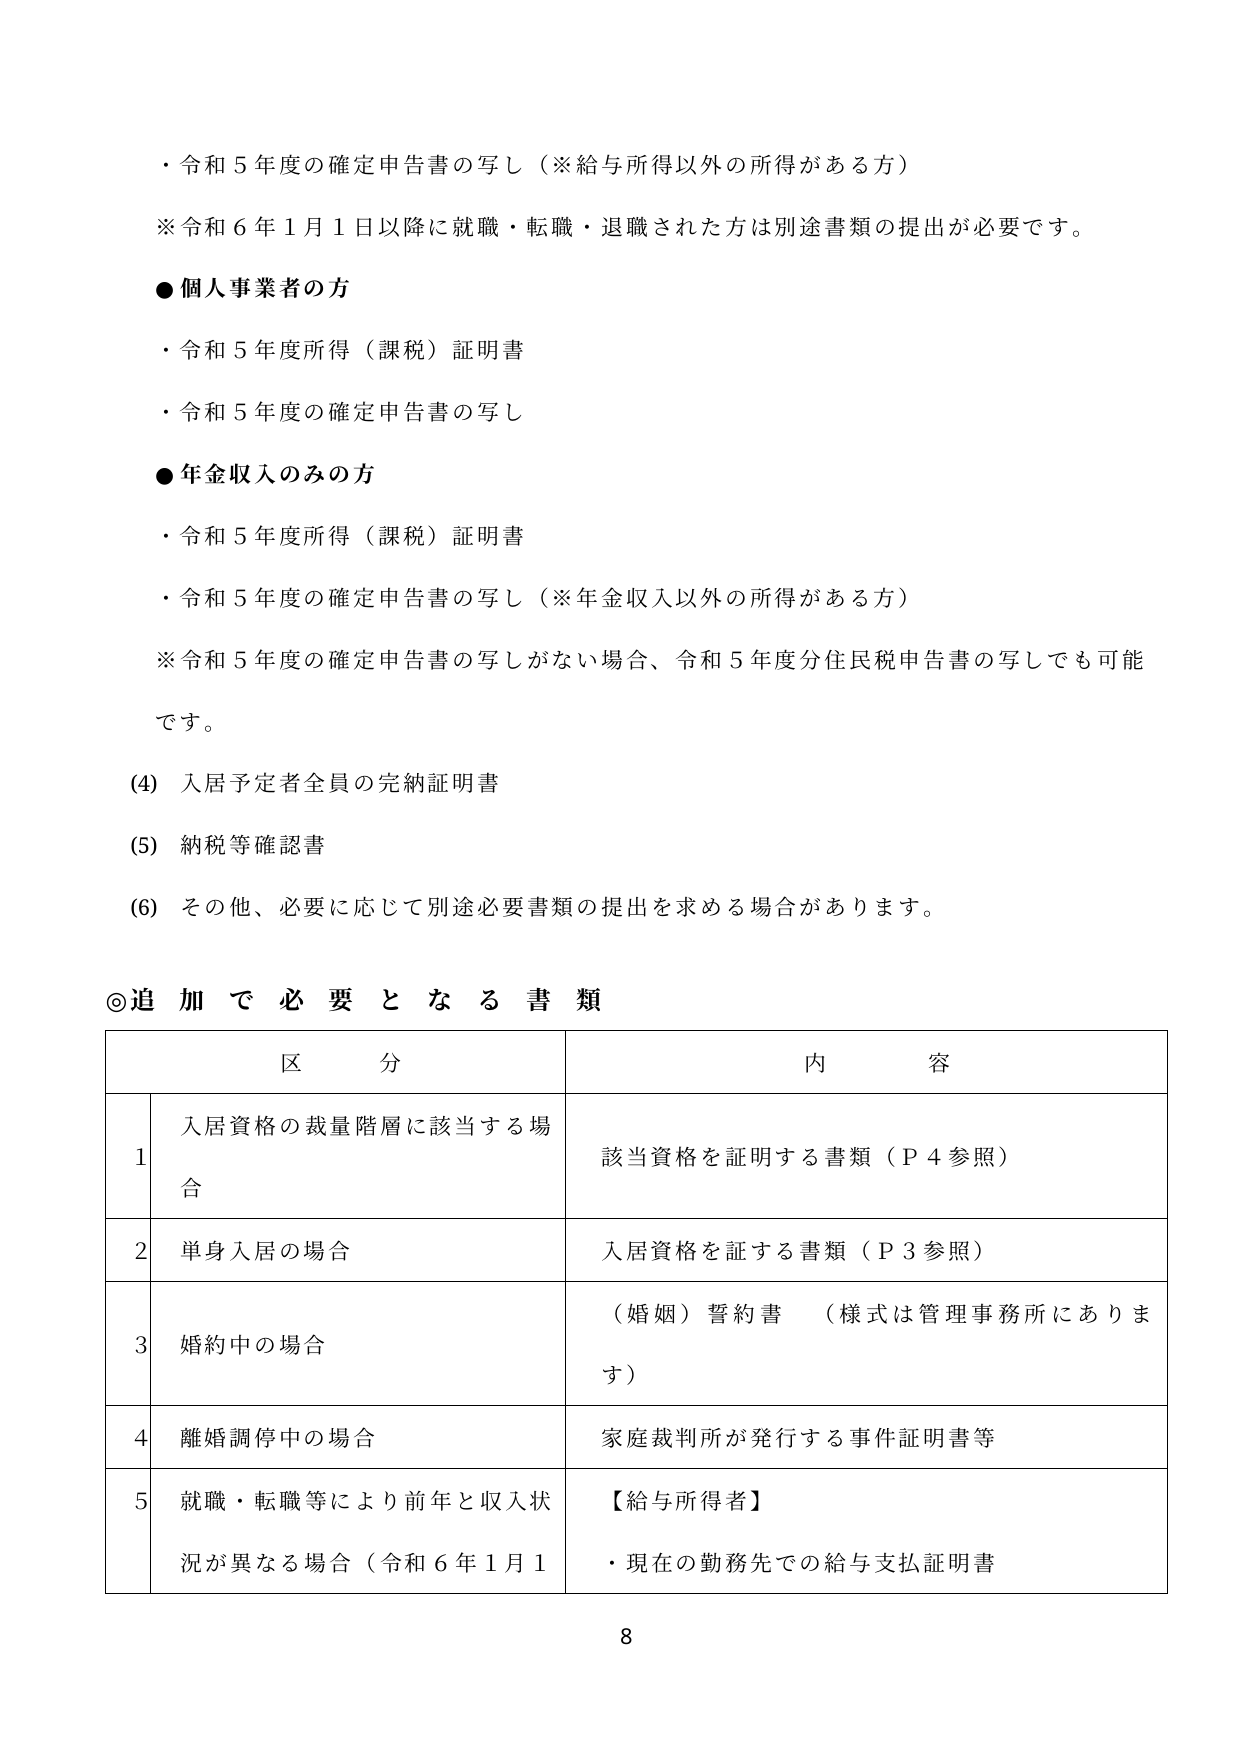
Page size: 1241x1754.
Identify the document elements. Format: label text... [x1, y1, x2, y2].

table_cell 入居資格を証する書類（Ｐ３参照） [566, 1219, 1167, 1281]
table_cell ５ [106, 1469, 150, 1593]
text ◎追加で必要となる書類 [105, 968, 1147, 1030]
table_cell 入居資格の裁量階層に該当する場合 [151, 1094, 565, 1218]
table_cell ４ [106, 1406, 150, 1468]
text ●個人事業者の方 [105, 257, 1147, 318]
table_cell １ [106, 1094, 150, 1218]
table_header 内 容 [566, 1031, 1167, 1093]
table_cell 単身入居の場合 [151, 1219, 565, 1281]
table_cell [151, 1469, 565, 1593]
text ●年金収入のみの方 [149, 442, 1147, 504]
text ・令和５年度の確定申告書の写し [127, 380, 1147, 442]
text ・令和５年度所得（課税）証明書 [127, 318, 1147, 380]
table_header 区 分 [106, 1031, 565, 1093]
text ※令和５年度の確定申告書の写しがない場合、令和５年度分住民税申告書の写しでも可能です。 [127, 628, 1147, 752]
text ・令和５年度の確定申告書の写し（※給与所得以外の所得がある方） [127, 133, 1147, 195]
text (4) 入居予定者全員の完納証明書 [127, 752, 1147, 813]
table_cell 婚約中の場合 [151, 1282, 565, 1405]
table_cell 家庭裁判所が発行する事件証明書等 [566, 1406, 1167, 1468]
table_cell ２ [106, 1219, 150, 1281]
table_cell 該当資格を証明する書類（Ｐ４参照） [566, 1094, 1167, 1218]
table_cell 離婚調停中の場合 [151, 1406, 565, 1468]
text ※令和６年１月１日以降に就職・転職・退職された方は別途書類の提出が必要です。 [127, 195, 1147, 257]
text ・令和５年度所得（課税）証明書 [149, 504, 1147, 566]
table_cell （婚姻）誓約書 （様式は管理事務所にあります） [566, 1282, 1167, 1405]
text (6) その他、必要に応じて別途必要書類の提出を求める場合があります。 [105, 875, 1147, 937]
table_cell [566, 1469, 1167, 1593]
text ・令和５年度の確定申告書の写し（※年金収入以外の所得がある方） [149, 566, 1147, 628]
text (5) 納税等確認書 [105, 813, 1147, 875]
table_cell ３ [106, 1282, 150, 1405]
